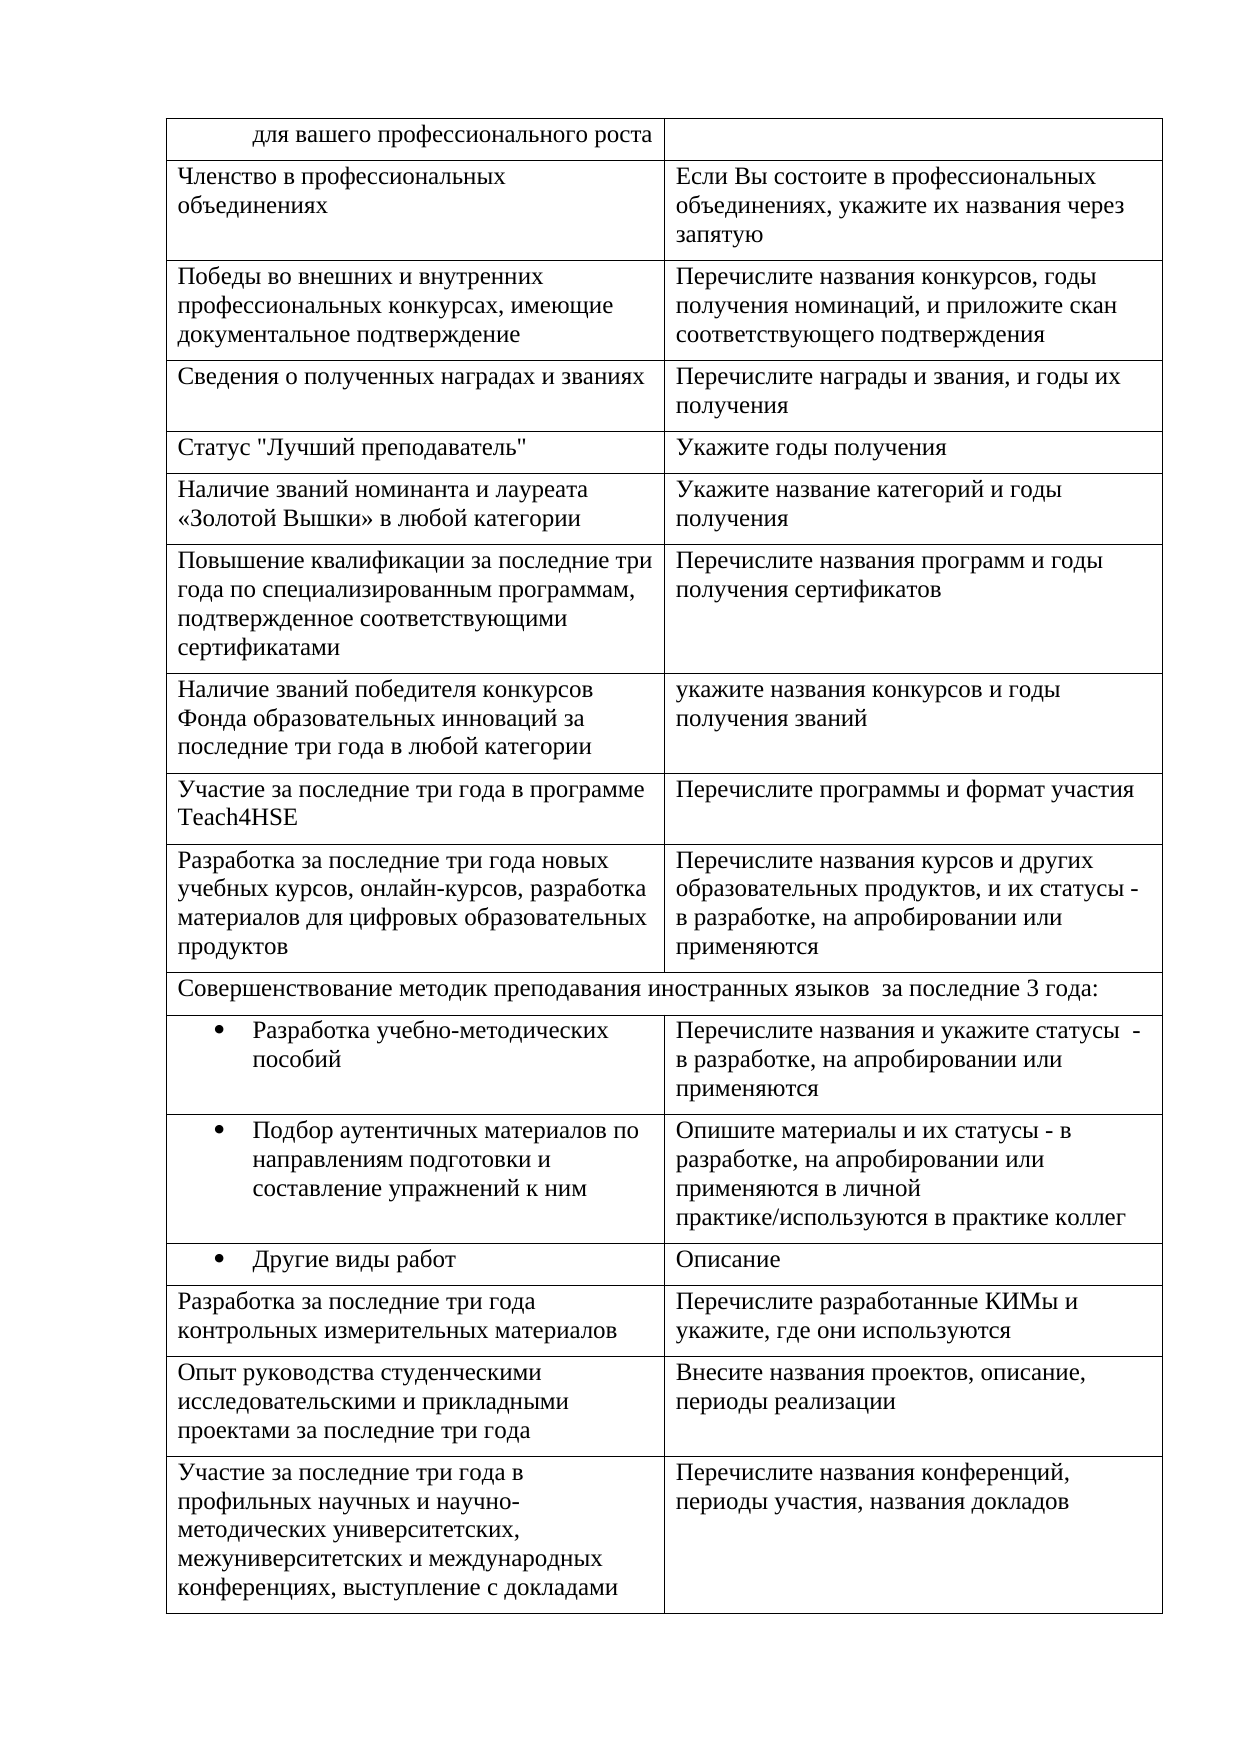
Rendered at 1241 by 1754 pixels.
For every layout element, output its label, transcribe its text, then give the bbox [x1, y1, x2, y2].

table_cell Перечислите названия конкурсов, годы получения номинаций, и приложите скан соответствующего подтверждения [665, 261, 1162, 360]
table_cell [665, 119, 1162, 160]
table_cell Сведения о полученных наградах и званиях [167, 361, 664, 431]
table_cell укажите названия конкурсов и годы получения званий [665, 674, 1162, 773]
table_cell Участие за последние три года в программе Teach4HSE [167, 774, 664, 844]
table_cell Перечислите разработанные КИМы и укажите, где они используются [665, 1286, 1162, 1356]
table_cell Перечислите программы и формат участия [665, 774, 1162, 844]
table_cell Наличие званий победителя конкурсов Фонда образовательных инноваций за последние три года в любой категории [167, 674, 664, 773]
table_cell Укажите название категорий и годы получения [665, 474, 1162, 544]
table_cell Победы во внешних и внутренних профессиональных конкурсах, имеющие документальное подтверждение [167, 261, 664, 360]
table_cell Разработка учебно-методических пособий [167, 1016, 664, 1114]
table_cell Подбор аутентичных материалов по направлениям подготовки и составление упражнений к ним [167, 1115, 664, 1243]
table_cell Опишите материалы и их статусы - в разработке, на апробировании или применяются в личной практике/используются в практике коллег [665, 1115, 1162, 1243]
table_cell Опыт руководства студенческими исследовательскими и прикладными проектами за последние три года [167, 1357, 664, 1456]
table_cell Другие виды работ [167, 1244, 664, 1285]
table_cell Перечислите награды и звания, и годы их получения [665, 361, 1162, 431]
table_cell Укажите годы получения [665, 432, 1162, 473]
table_cell Членство в профессиональных объединениях [167, 161, 664, 260]
table_cell Участие за последние три года в профильных научных и научно-методических университетских, межуниверситетских и международных конференциях, выступление с докладами [167, 1457, 664, 1613]
table_cell Разработка за последние три года новых учебных курсов, онлайн-курсов, разработка материалов для цифровых образовательных продуктов [167, 845, 664, 972]
table_cell Совершенствование методик преподавания иностранных языков за последние 3 года: [167, 973, 1162, 1014]
table_cell Повышение квалификации за последние три года по специализированным программам, подтвержденное соответствующими сертификатами [167, 545, 664, 673]
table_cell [167, 119, 664, 160]
table_cell Разработка за последние три года контрольных измерительных материалов [167, 1286, 664, 1356]
table_cell Перечислите названия курсов и других образовательных продуктов, и их статусы - в разработке, на апробировании или применяются [665, 845, 1162, 972]
table_cell Описание [665, 1244, 1162, 1285]
table_cell Внесите названия проектов, описание, периоды реализации [665, 1357, 1162, 1456]
table_cell Перечислите названия программ и годы получения сертификатов [665, 545, 1162, 673]
table_cell Наличие званий номинанта и лауреата «Золотой Вышки» в любой категории [167, 474, 664, 544]
table_cell Перечислите названия конференций, периоды участия, названия докладов [665, 1457, 1162, 1613]
table_cell Статус "Лучший преподаватель" [167, 432, 664, 473]
table_cell Перечислите названия и укажите статусы - в разработке, на апробировании или применяются [665, 1016, 1162, 1114]
table_cell Если Вы состоите в профессиональных объединениях, укажите их названия через запятую [665, 161, 1162, 260]
